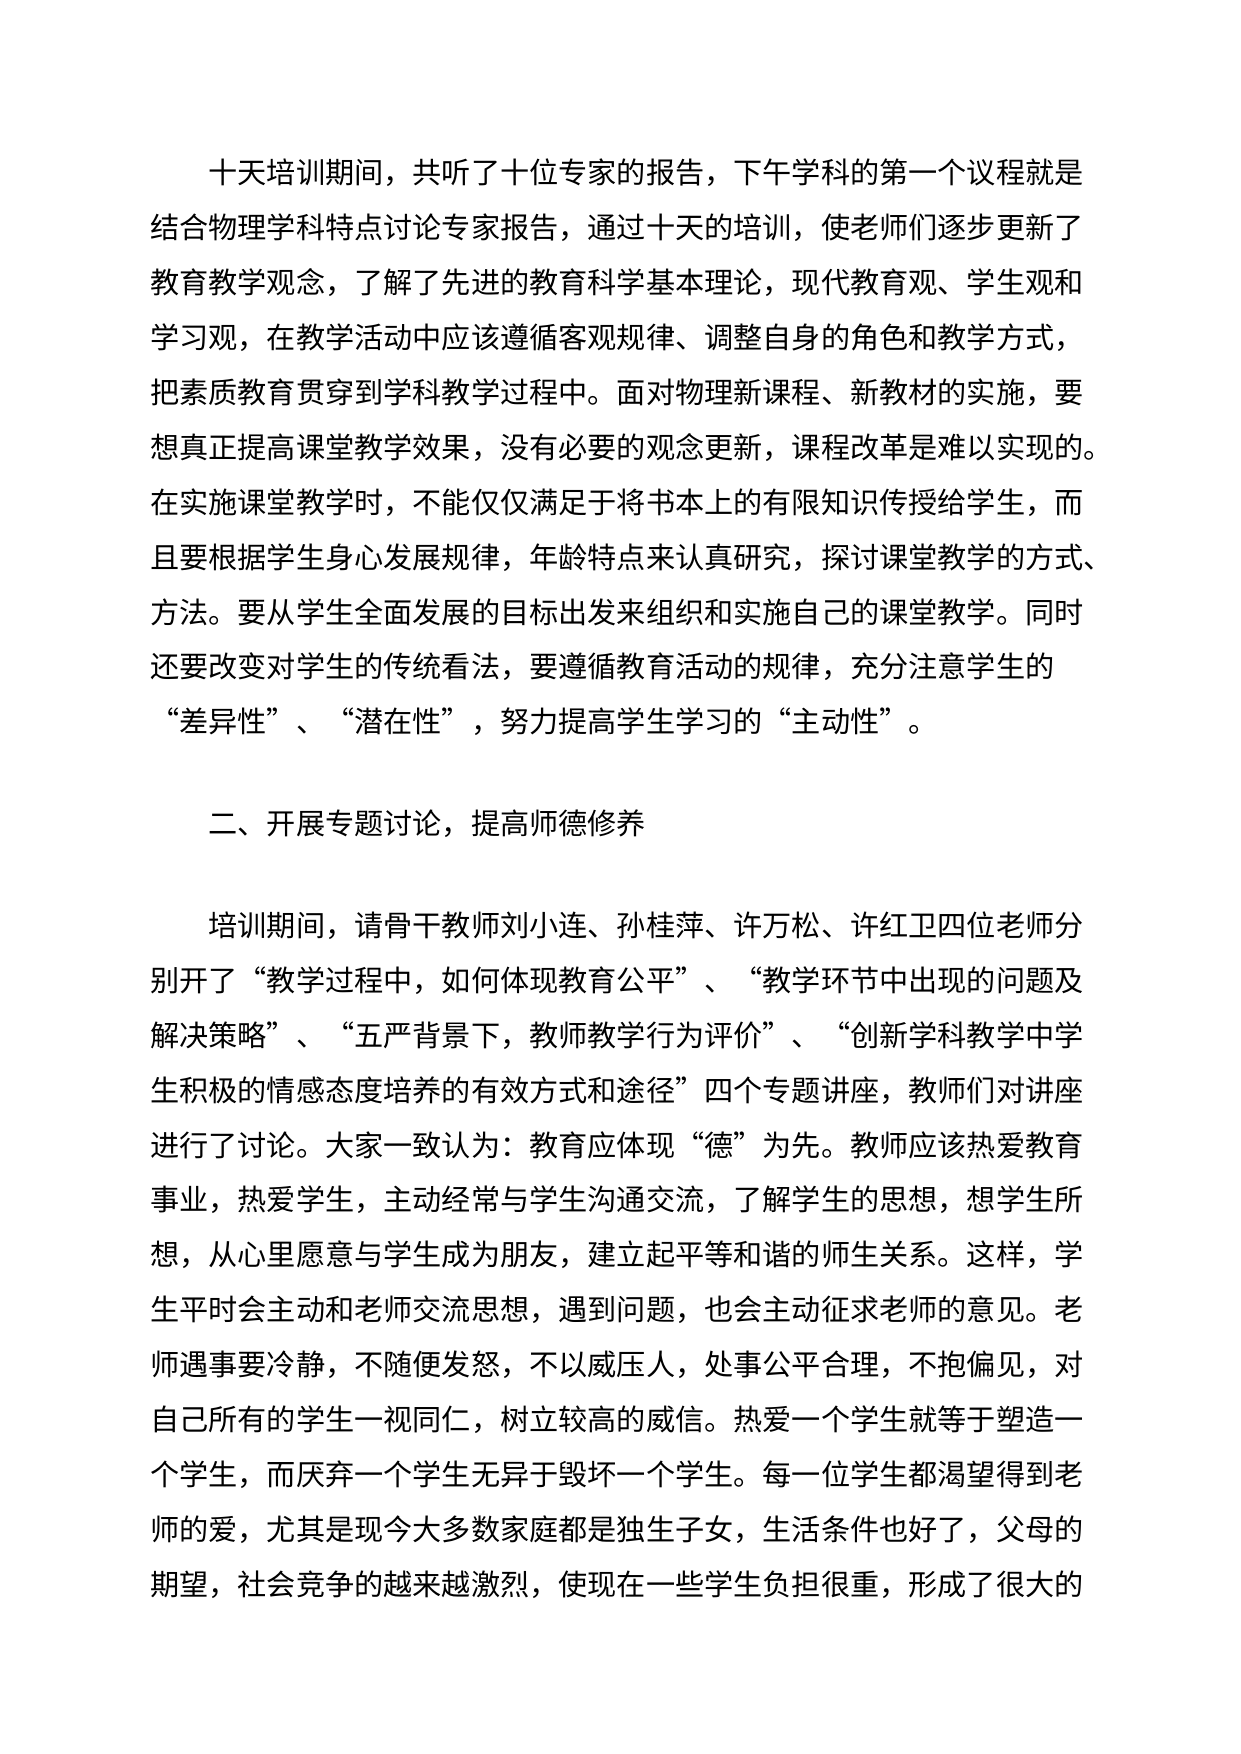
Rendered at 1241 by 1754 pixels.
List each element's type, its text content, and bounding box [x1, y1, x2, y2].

text 二、开展专题讨论，提高师德修养 [150, 801, 1090, 843]
text 十天培训期间，共听了十位专家的报告，下午学科的第一个议程就是结合物理学科特点讨论专家报告，通过十天的培训，使老师们逐步更新了教育教学观念，了解了先进的教育科学基本理论，现代教育观、学生观和学习观，在教学活动中应该遵循客观规律、调整自身的角色和教学方式，把素质教育贯穿到学科教学过程中。面对物理新课程、新教材的实施，要想真正提高课堂教学效果，没有必要的观念更新，课程改革是难以实现的。在实施课堂教学时，不能仅仅满足于将书本上的有限知识传授给学生，而且要根据学生身心发展规律，年龄特点来认真研究，探讨课堂教学的方式、方法。要从学生全面发展的目标出发来组织和实施自己的课堂教学。同时还要改变对学生的传统看法，要遵循教育活动的规律，充分注意学生的“差异性”、“潜在性”，努力提高学生学习的“主动性”。 [150, 150, 1090, 741]
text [150, 902, 1090, 1603]
